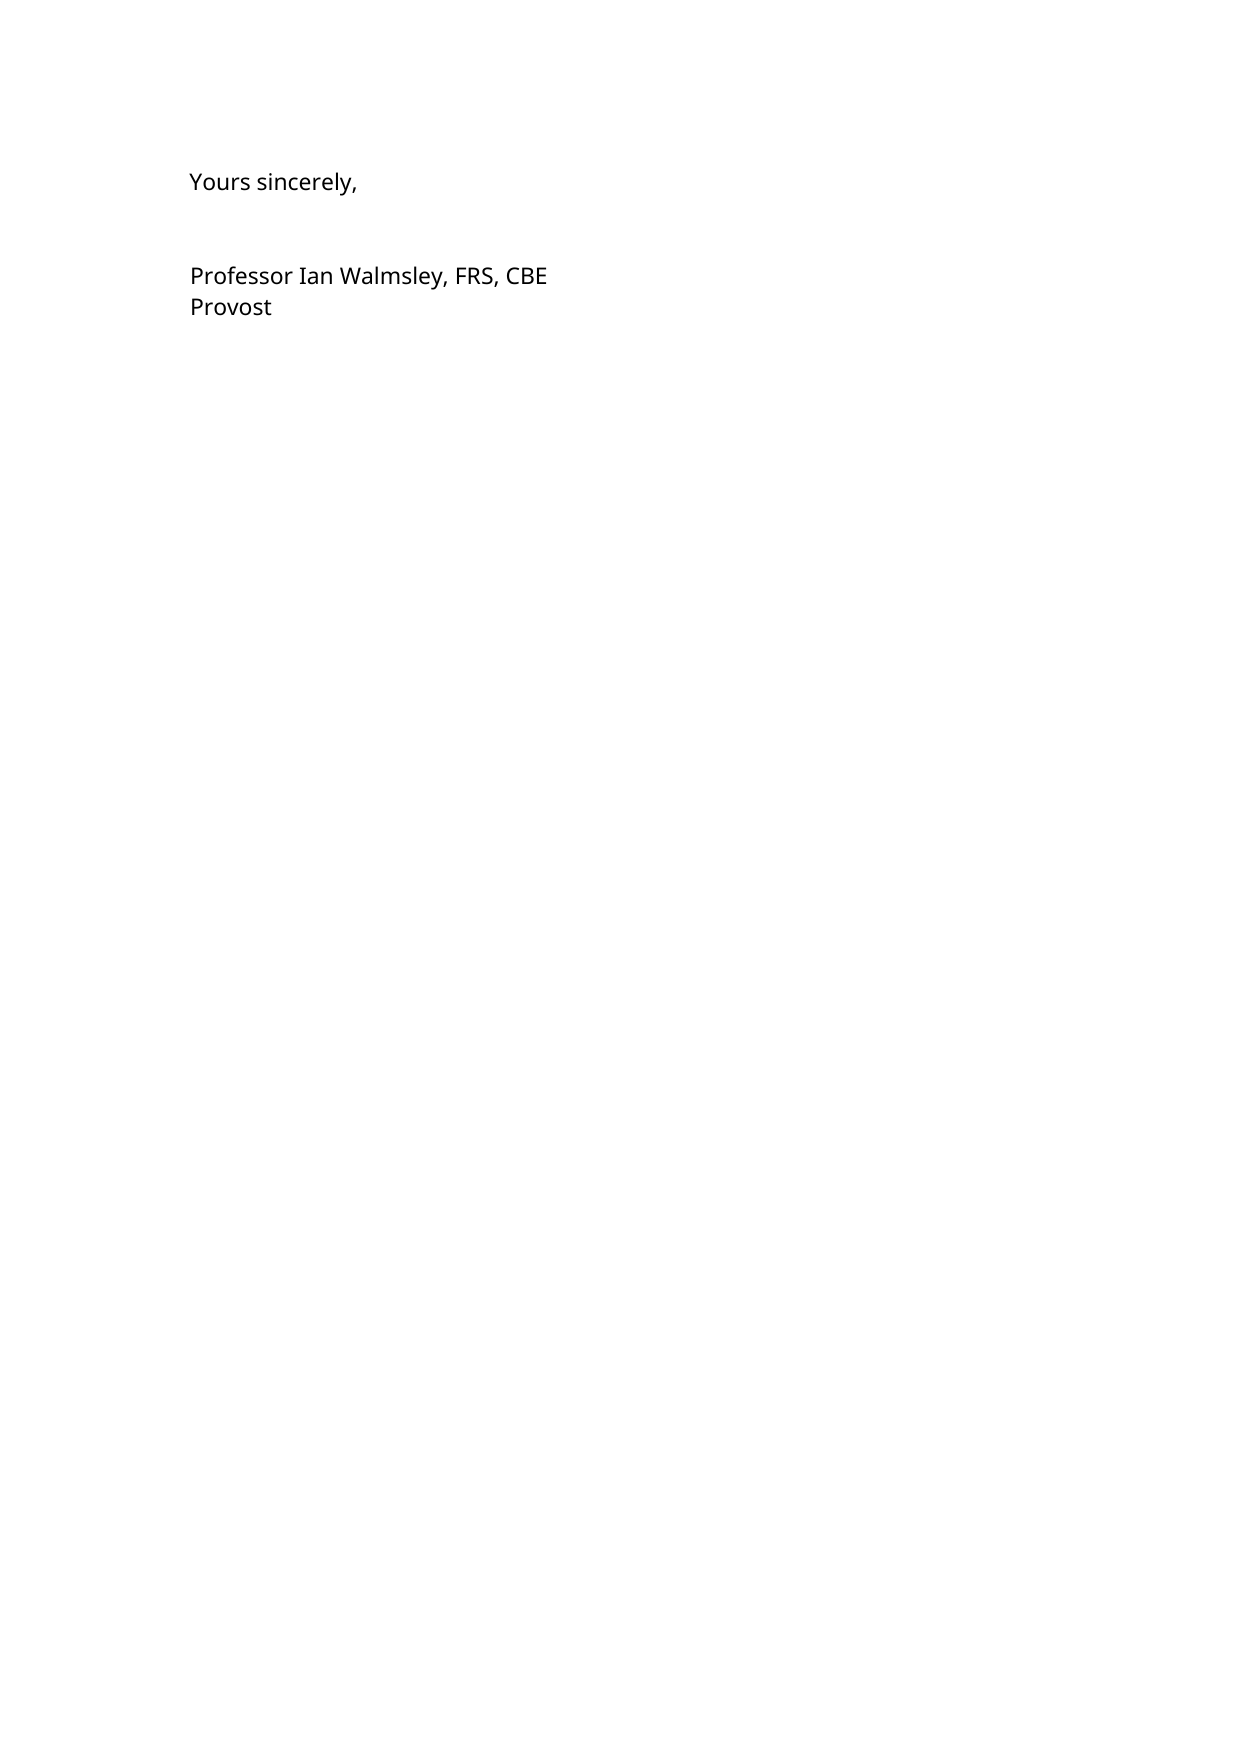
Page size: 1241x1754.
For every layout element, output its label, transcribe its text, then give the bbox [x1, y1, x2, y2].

text Professor Ian Walmsley, FRS, CBE [190, 260, 1109, 291]
text Yours sincerely, [189, 166, 1109, 198]
text Provost [190, 291, 1109, 323]
